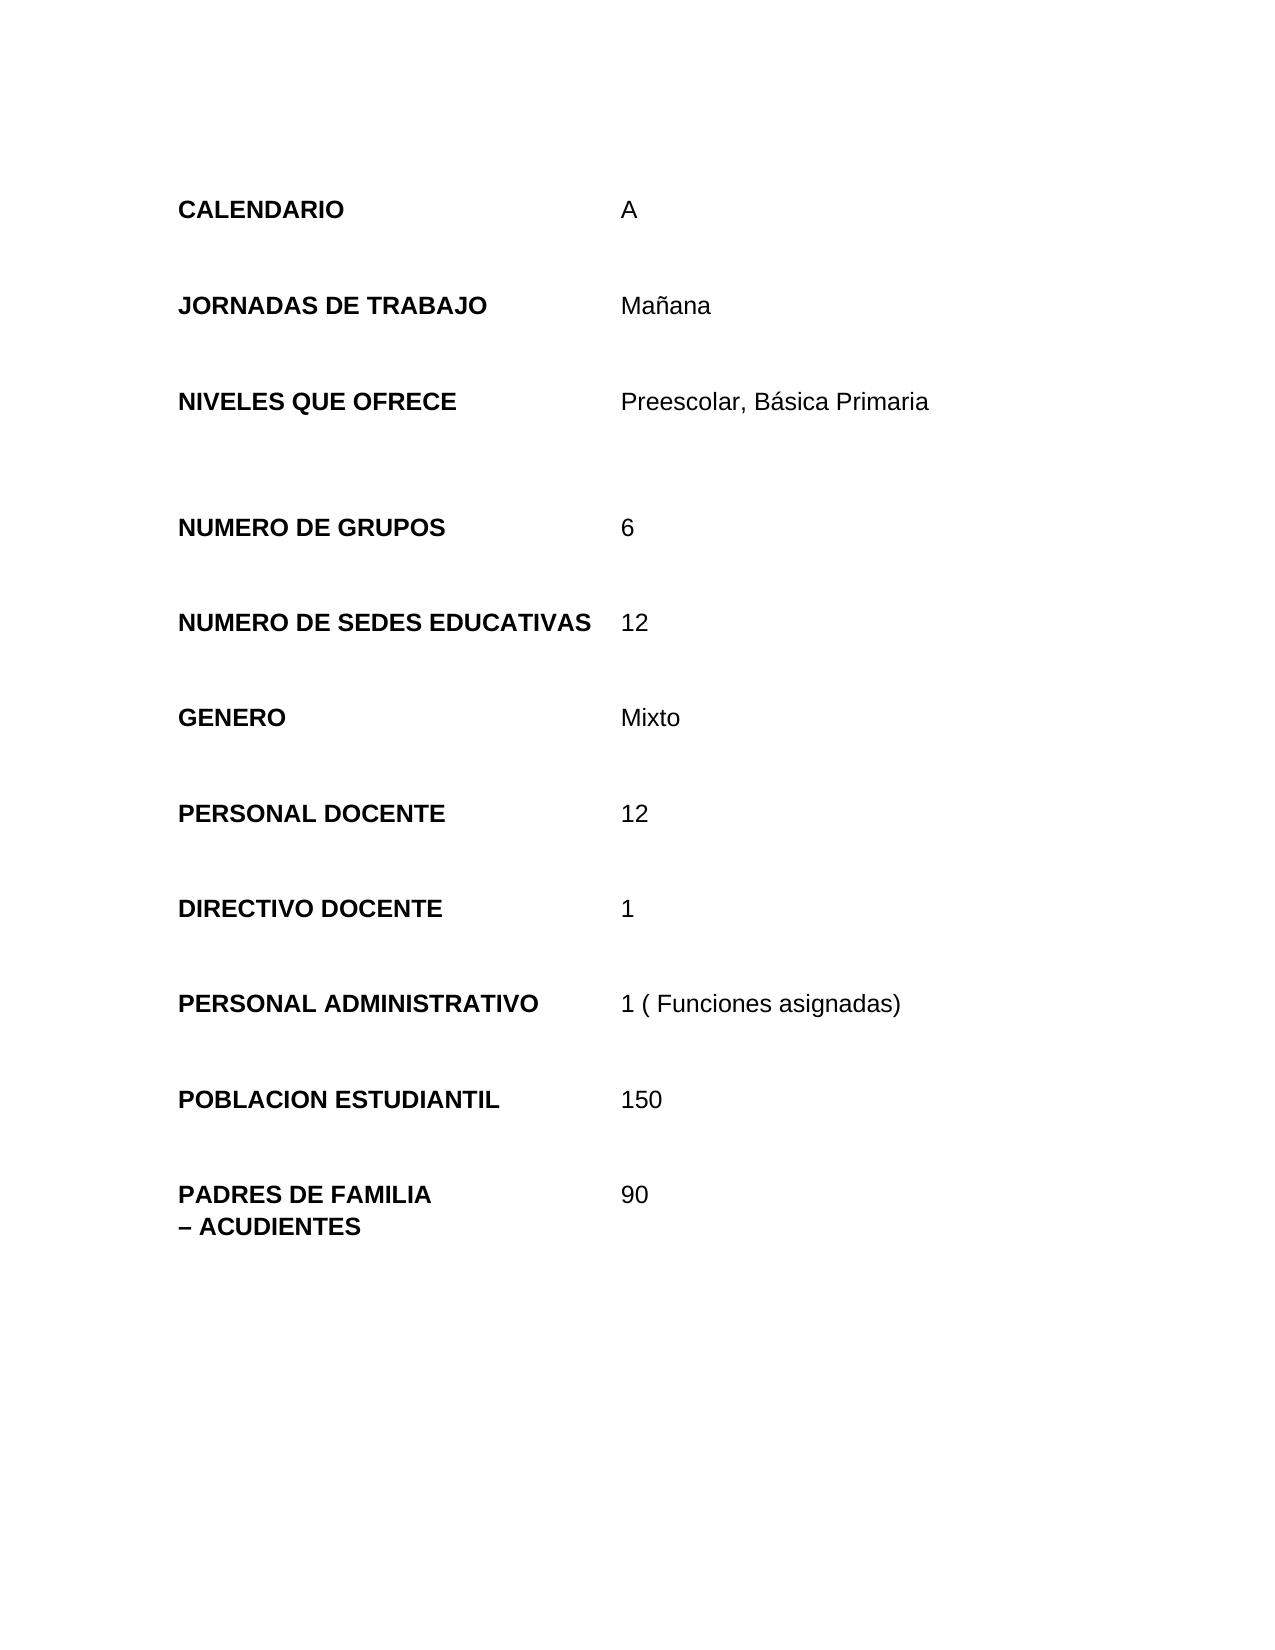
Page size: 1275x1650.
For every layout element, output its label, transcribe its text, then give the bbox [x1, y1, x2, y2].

table_cell Mañana [606, 258, 1052, 353]
table_header CALENDARIO [157, 196, 606, 258]
table_cell 12 [606, 575, 1052, 671]
table_header A [606, 196, 1052, 258]
table_cell PADRES DE FAMILIA – ACUDIENTES [157, 1147, 606, 1240]
table_cell NUMERO DE GRUPOS [157, 480, 606, 575]
table_cell JORNADAS DE TRABAJO [157, 258, 606, 353]
table_cell Mixto [606, 671, 1052, 766]
table_cell 90 [606, 1147, 1052, 1240]
table_cell NUMERO DE SEDES EDUCATIVAS [157, 575, 606, 671]
table_cell POBLACION ESTUDIANTIL [157, 1052, 606, 1147]
table_cell PERSONAL DOCENTE [157, 766, 606, 861]
table_cell NIVELES QUE OFRECE [157, 354, 606, 480]
table_cell 1 [606, 861, 1052, 957]
table_cell 12 [606, 766, 1052, 861]
table_cell 6 [606, 480, 1052, 575]
table_cell GENERO [157, 671, 606, 766]
table_cell Preescolar, Básica Primaria [606, 354, 1052, 480]
table_cell 1 ( Funciones asignadas) [606, 957, 1052, 1052]
table_cell PERSONAL ADMINISTRATIVO [157, 957, 606, 1052]
table_cell 150 [606, 1052, 1052, 1147]
table_cell DIRECTIVO DOCENTE [157, 861, 606, 957]
